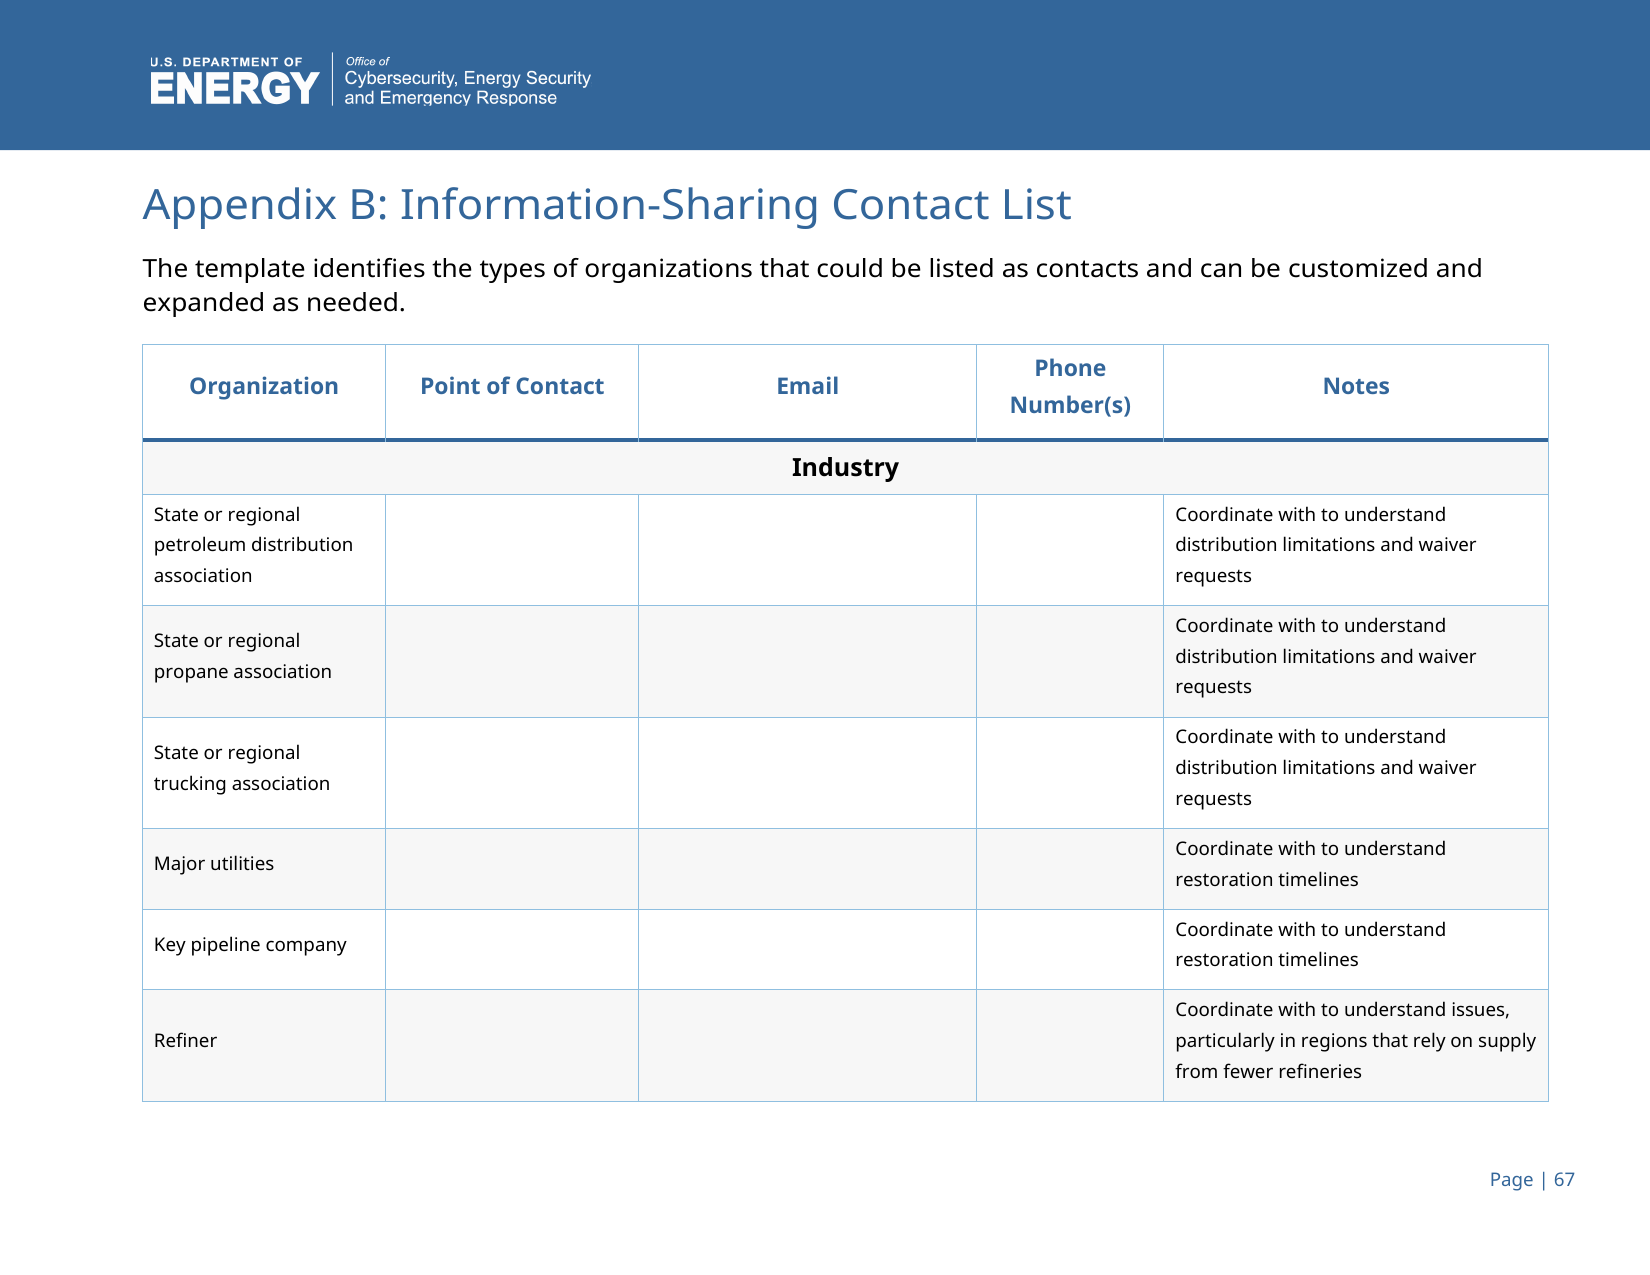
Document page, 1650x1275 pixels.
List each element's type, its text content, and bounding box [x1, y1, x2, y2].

table_cell [977, 829, 1163, 909]
table_cell Coordinate with to understand distribution limitations and waiver requests [1164, 495, 1548, 605]
table_cell [977, 495, 1163, 605]
table_cell [639, 495, 976, 605]
picture [150, 52, 591, 106]
table_header Email [639, 345, 976, 438]
table_cell [386, 718, 638, 828]
table_cell State or regional propane association [143, 606, 385, 717]
table_cell [639, 606, 976, 717]
table_cell Major utilities [143, 829, 385, 909]
table_cell [386, 495, 638, 605]
subtitle Appendix B: Information-Sharing Contact List [142, 174, 1575, 231]
table_cell Coordinate with to understand restoration timelines [1164, 829, 1548, 909]
table_cell [386, 990, 638, 1101]
table_cell [977, 718, 1163, 828]
table_header Point of Contact [386, 345, 638, 438]
table_cell [386, 606, 638, 717]
table_header Notes [1164, 345, 1548, 438]
table_cell State or regional trucking association [143, 718, 385, 828]
table_header Phone Number(s) [977, 345, 1163, 438]
table_cell Refiner [143, 990, 385, 1101]
table_cell [386, 829, 638, 909]
table_cell Industry [143, 442, 1548, 494]
text The template identifies the types of organizations that could be listed as contacts and can be customized and expanded as needed. [142, 251, 1575, 319]
table_cell State or regional petroleum distribution association [143, 495, 385, 605]
table_cell Coordinate with to understand distribution limitations and waiver requests [1164, 606, 1548, 717]
table_cell Key pipeline company [143, 910, 385, 989]
table_header Organization [143, 345, 385, 438]
table_cell [639, 910, 976, 989]
table_cell Coordinate with to understand restoration timelines [1164, 910, 1548, 989]
table_cell [977, 990, 1163, 1101]
table_cell [386, 910, 638, 989]
table_cell Coordinate with to understand issues, particularly in regions that rely on supply from fewer refineries [1164, 990, 1548, 1101]
table_cell [639, 829, 976, 909]
table_cell [977, 606, 1163, 717]
table_cell Coordinate with to understand distribution limitations and waiver requests [1164, 718, 1548, 828]
table_cell [639, 718, 976, 828]
table_cell [639, 990, 976, 1101]
table_cell [977, 910, 1163, 989]
